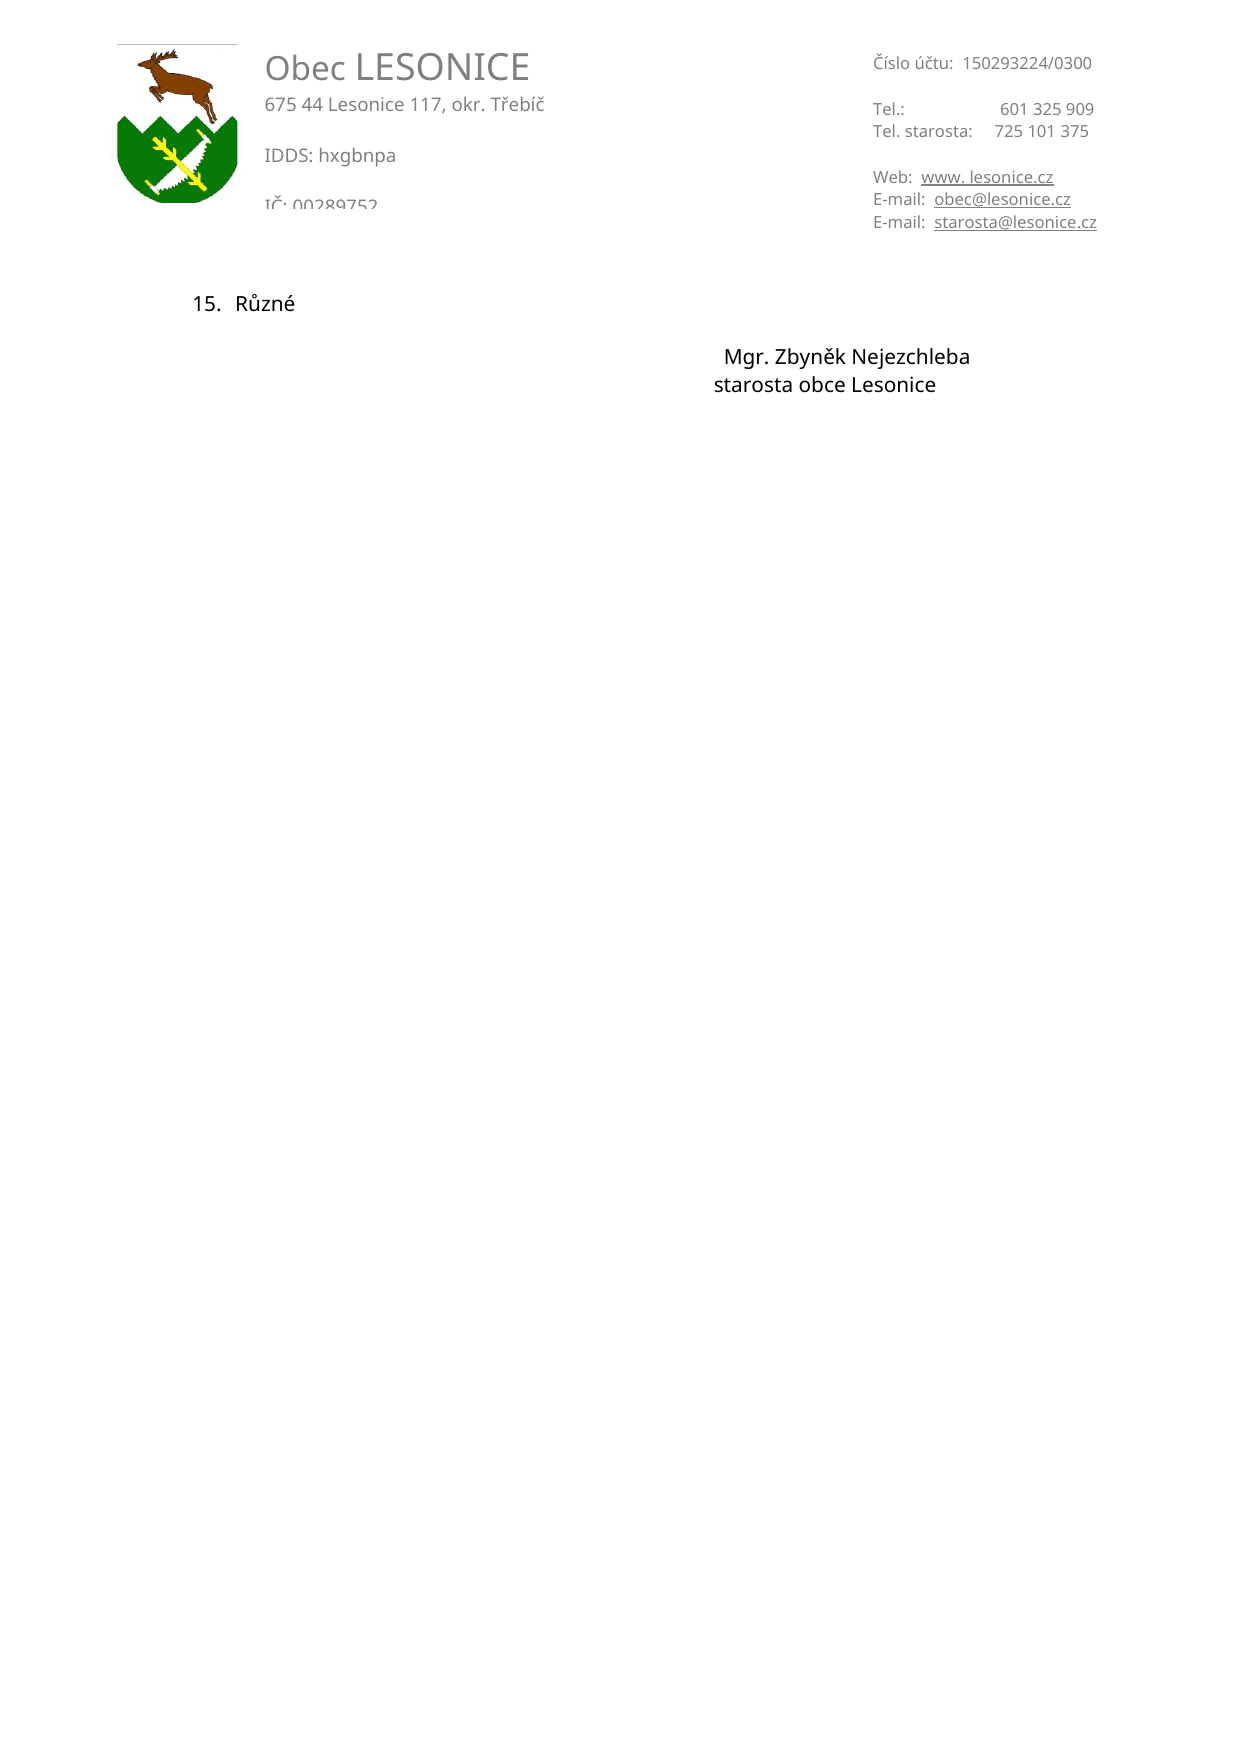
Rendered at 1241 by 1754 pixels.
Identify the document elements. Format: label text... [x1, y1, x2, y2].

picture [115, 44, 238, 201]
text starosta obce Lesonice [118, 371, 1092, 399]
list Různé [192, 289, 1092, 317]
text Mgr. Zbyněk Nejezchleba [643, 342, 1092, 371]
